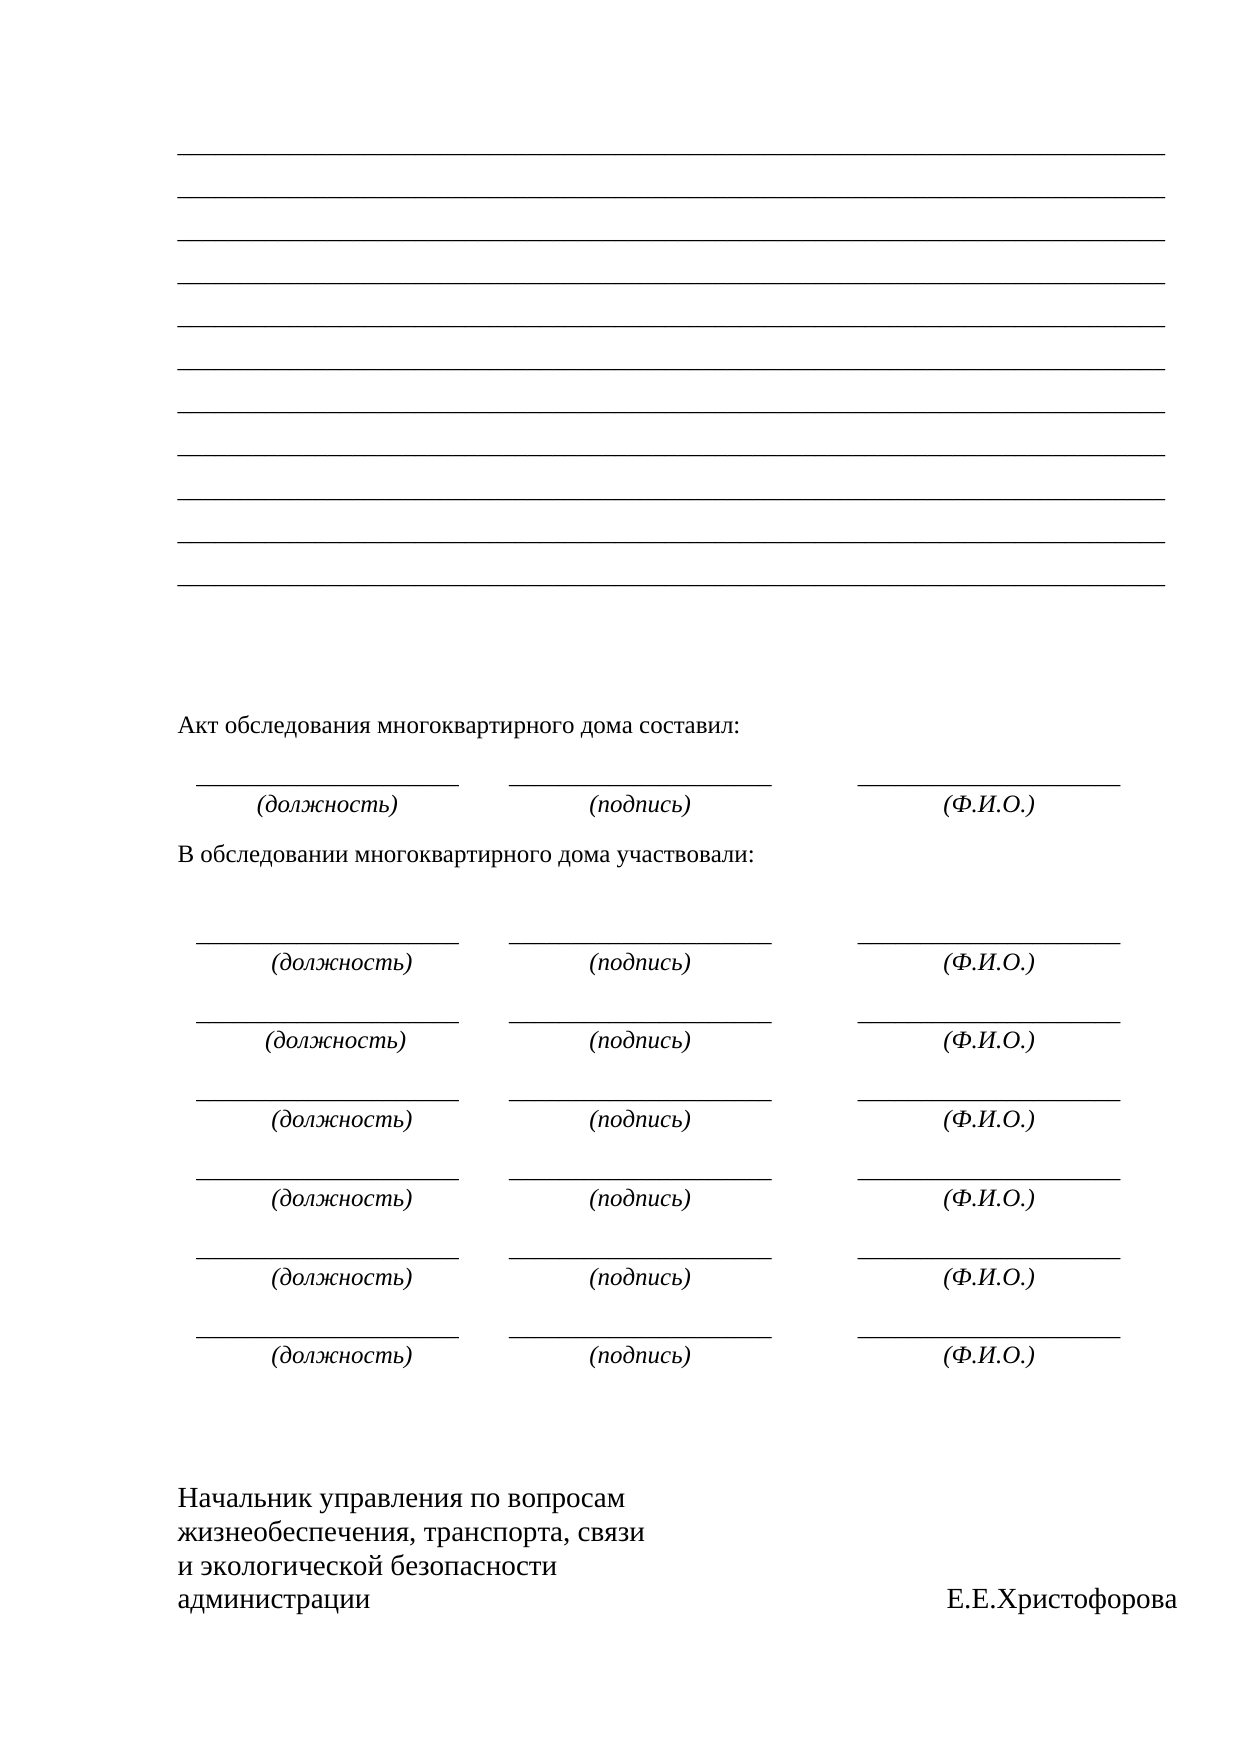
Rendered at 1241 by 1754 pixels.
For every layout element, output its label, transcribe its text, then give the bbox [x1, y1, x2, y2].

table_cell _____________________ (подпись) [484, 908, 796, 986]
table_cell _____________________ (должность) [171, 1144, 484, 1222]
table_cell _____________________ (подпись) [484, 750, 796, 829]
table_cell _____________________ (подпись) [484, 1223, 796, 1301]
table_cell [171, 118, 1181, 700]
text администрации Е.Е.Христофорова [177, 1581, 1181, 1615]
text жизнеобеспечения, транспорта, связи [177, 1514, 1181, 1548]
table_cell Акт обследования многоквартирного дома составил: [171, 700, 1181, 750]
table_cell _____________________ (Ф.И.О.) [796, 1301, 1181, 1380]
table_cell _____________________ (Ф.И.О.) [796, 986, 1181, 1065]
table_cell _____________________ (Ф.И.О.) [796, 1223, 1181, 1301]
text Начальник управления по вопросам [177, 1481, 1181, 1514]
table_cell _____________________ (должность) [171, 1301, 484, 1380]
table_cell _____________________ (должность) [171, 1065, 484, 1144]
table_cell _____________________ (Ф.И.О.) [796, 908, 1181, 986]
table_cell _____________________ (должность) [171, 908, 484, 986]
table_cell _____________________ (должность) [171, 1223, 484, 1301]
table_cell _____________________ (должность) [171, 750, 484, 829]
text и экологической безопасности [177, 1548, 1181, 1581]
table_cell _____________________ (подпись) [484, 1144, 796, 1222]
table_cell _____________________ (Ф.И.О.) [796, 1144, 1181, 1222]
table_cell _____________________ (Ф.И.О.) [796, 750, 1181, 829]
table_cell _____________________ (подпись) [484, 1301, 796, 1380]
table_cell _____________________ (подпись) [484, 986, 796, 1065]
table_cell _____________________ (должность) [171, 986, 484, 1065]
table_cell _____________________ (подпись) [484, 1065, 796, 1144]
table_cell _____________________ (Ф.И.О.) [796, 1065, 1181, 1144]
table_cell В обследовании многоквартирного дома участвовали: [171, 829, 1181, 907]
